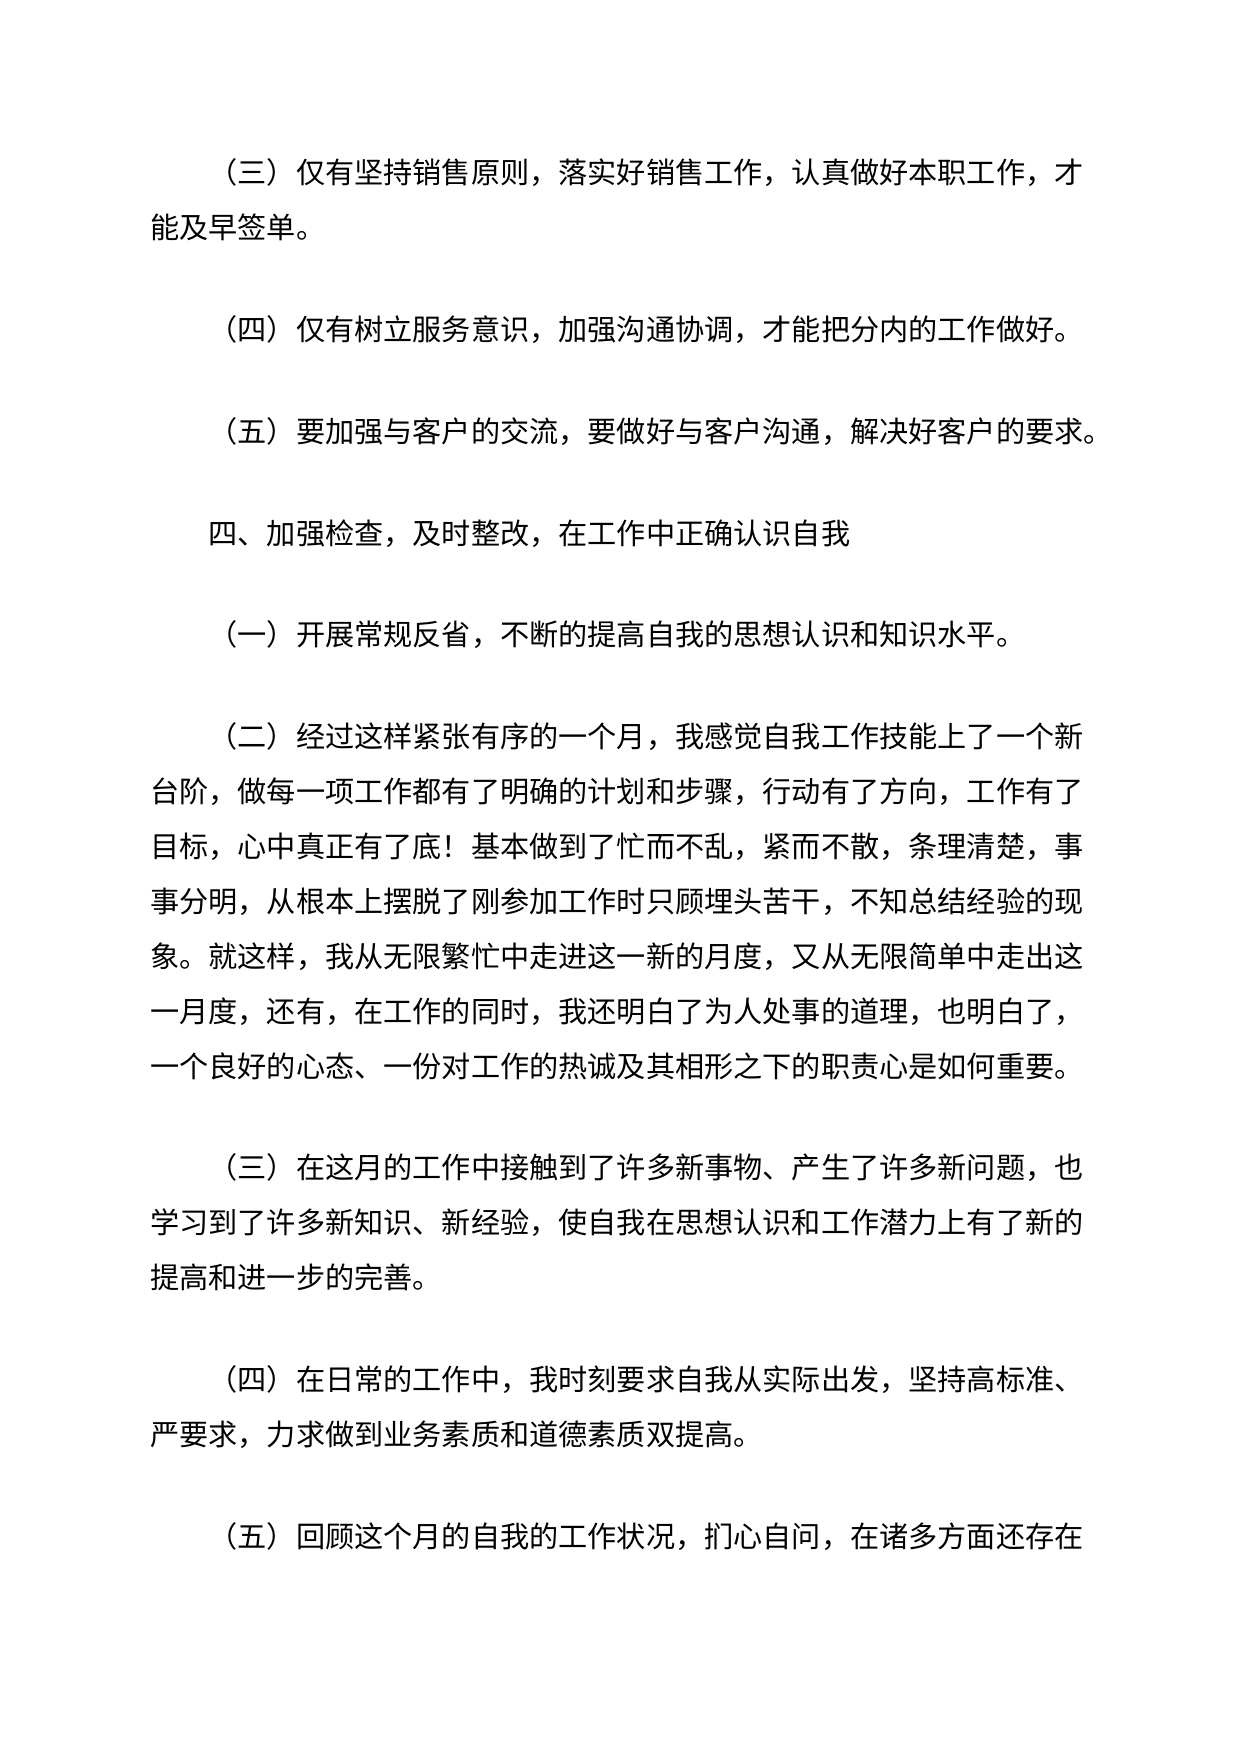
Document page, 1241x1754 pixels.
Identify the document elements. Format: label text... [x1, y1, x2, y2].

text （四）在日常的工作中，我时刻要求自我从实际出发，坚持高标准、严要求，力求做到业务素质和道德素质双提高。 [150, 1356, 1090, 1454]
text （一）开展常规反省，不断的提高自我的思想认识和知识水平。 [150, 612, 1090, 654]
text 四、加强检查，及时整改，在工作中正确认识自我 [150, 510, 1090, 552]
text （四）仅有树立服务意识，加强沟通协调，才能把分内的工作做好。 [150, 307, 1090, 349]
text （五）要加强与客户的交流，要做好与客户沟通，解决好客户的要求。 [150, 408, 1090, 451]
text （二）经过这样紧张有序的一个月，我感觉自我工作技能上了一个新台阶，做每一项工作都有了明确的计划和步骤，行动有了方向，工作有了目标，心中真正有了底！基本做到了忙而不乱，紧而不散，条理清楚，事事分明，从根本上摆脱了刚参加工作时只顾埋头苦干，不知总结经验的现象。就这样，我从无限繁忙中走进这一新的月度，又从无限简单中走出这一月度，还有，在工作的同时，我还明白了为人处事的道理，也明白了，一个良好的心态、一份对工作的热诚及其相形之下的职责心是如何重要。 [150, 714, 1090, 1085]
text （三）在这月的工作中接触到了许多新事物、产生了许多新问题，也学习到了许多新知识、新经验，使自我在思想认识和工作潜力上有了新的提高和进一步的完善。 [150, 1145, 1090, 1297]
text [150, 1513, 1090, 1555]
text （三）仅有坚持销售原则，落实好销售工作，认真做好本职工作，才能及早签单。 [150, 150, 1090, 247]
